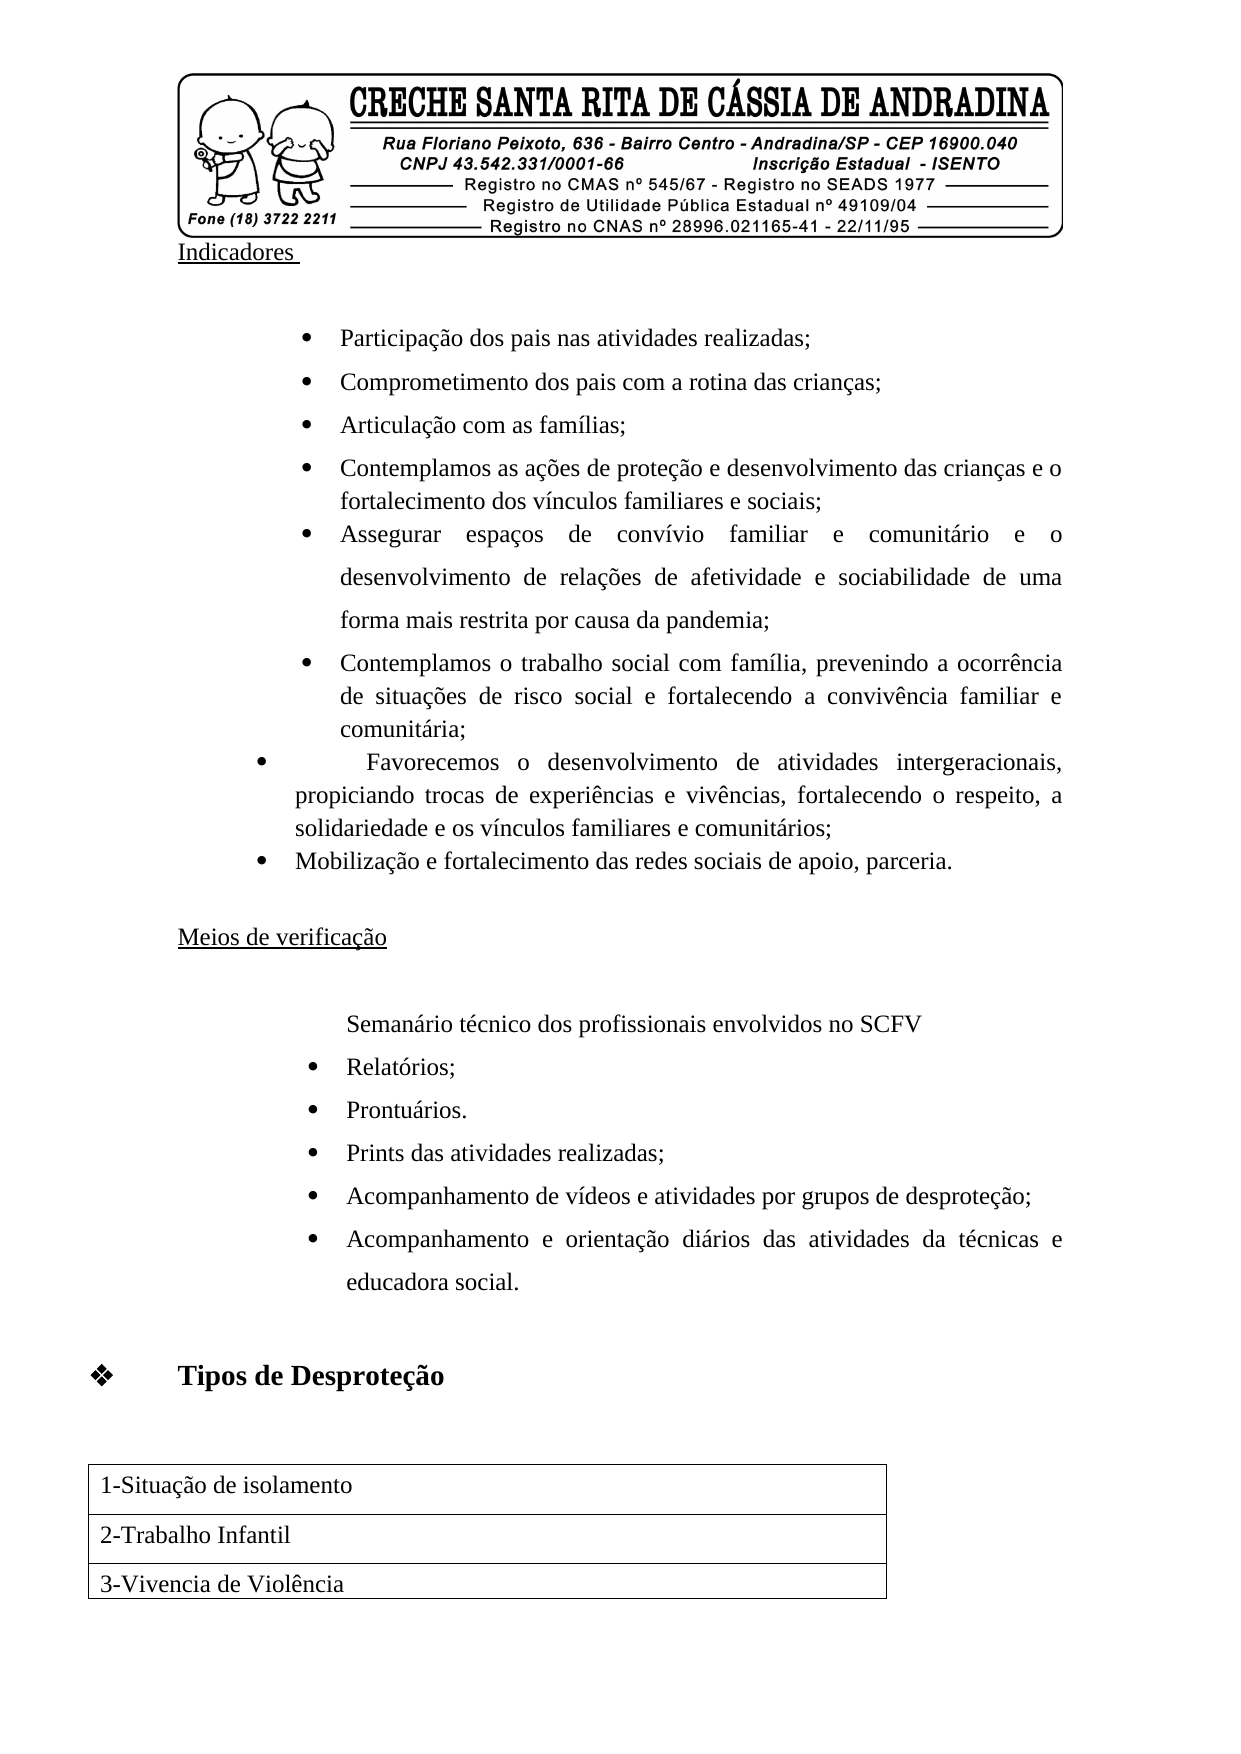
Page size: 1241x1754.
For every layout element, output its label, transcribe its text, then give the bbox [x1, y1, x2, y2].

picture [177, 73, 1063, 238]
text Indicadores [177, 238, 1063, 266]
text Meios de verificação [177, 922, 1063, 951]
list Semanário técnico dos profissionais envolvidos no SCFV [346, 1009, 1063, 1037]
list Prontuários. [308, 1095, 1063, 1124]
table_cell 2-Trabalho Infantil [89, 1515, 886, 1563]
list Assegurar espaços de convívio familiar e comunitário e o desenvolvimento de relações de afetividade e sociabilidade de uma forma mais restrita por causa da pandemia; [302, 519, 1063, 634]
table_header 1-Situação de isolamento [89, 1465, 886, 1513]
list Contemplamos as ações de proteção e desenvolvimento das crianças e o fortalecimento dos vínculos familiares e sociais; [302, 453, 1063, 514]
table_cell 3-Vivencia de Violência [89, 1564, 886, 1598]
list Articulação com as famílias; [302, 410, 1063, 438]
list Relatórios; [308, 1052, 1063, 1081]
list Acompanhamento e orientação diários das atividades da técnicas e educadora social. [308, 1224, 1063, 1296]
list Acompanhamento de vídeos e atividades por grupos de desproteção; [308, 1181, 1063, 1210]
list Contemplamos o trabalho social com família, prevenindo a ocorrência de situações de risco social e fortalecendo a convivência familiar e comunitária; [302, 648, 1063, 743]
list Participação dos pais nas atividades realizadas; [302, 323, 1063, 352]
list Tipos de Desproteção [88, 1358, 1137, 1392]
list Mobilização e fortalecimento das redes sociais de apoio, parceria. [257, 846, 1063, 875]
list Favorecemos o desenvolvimento de atividades intergeracionais, propiciando trocas de experiências e vivências, fortalecendo o respeito, a solidariedade e os vínculos familiares e comunitários; [257, 747, 1063, 842]
list Prints das atividades realizadas; [308, 1138, 1063, 1167]
list Comprometimento dos pais com a rotina das crianças; [302, 367, 1063, 395]
